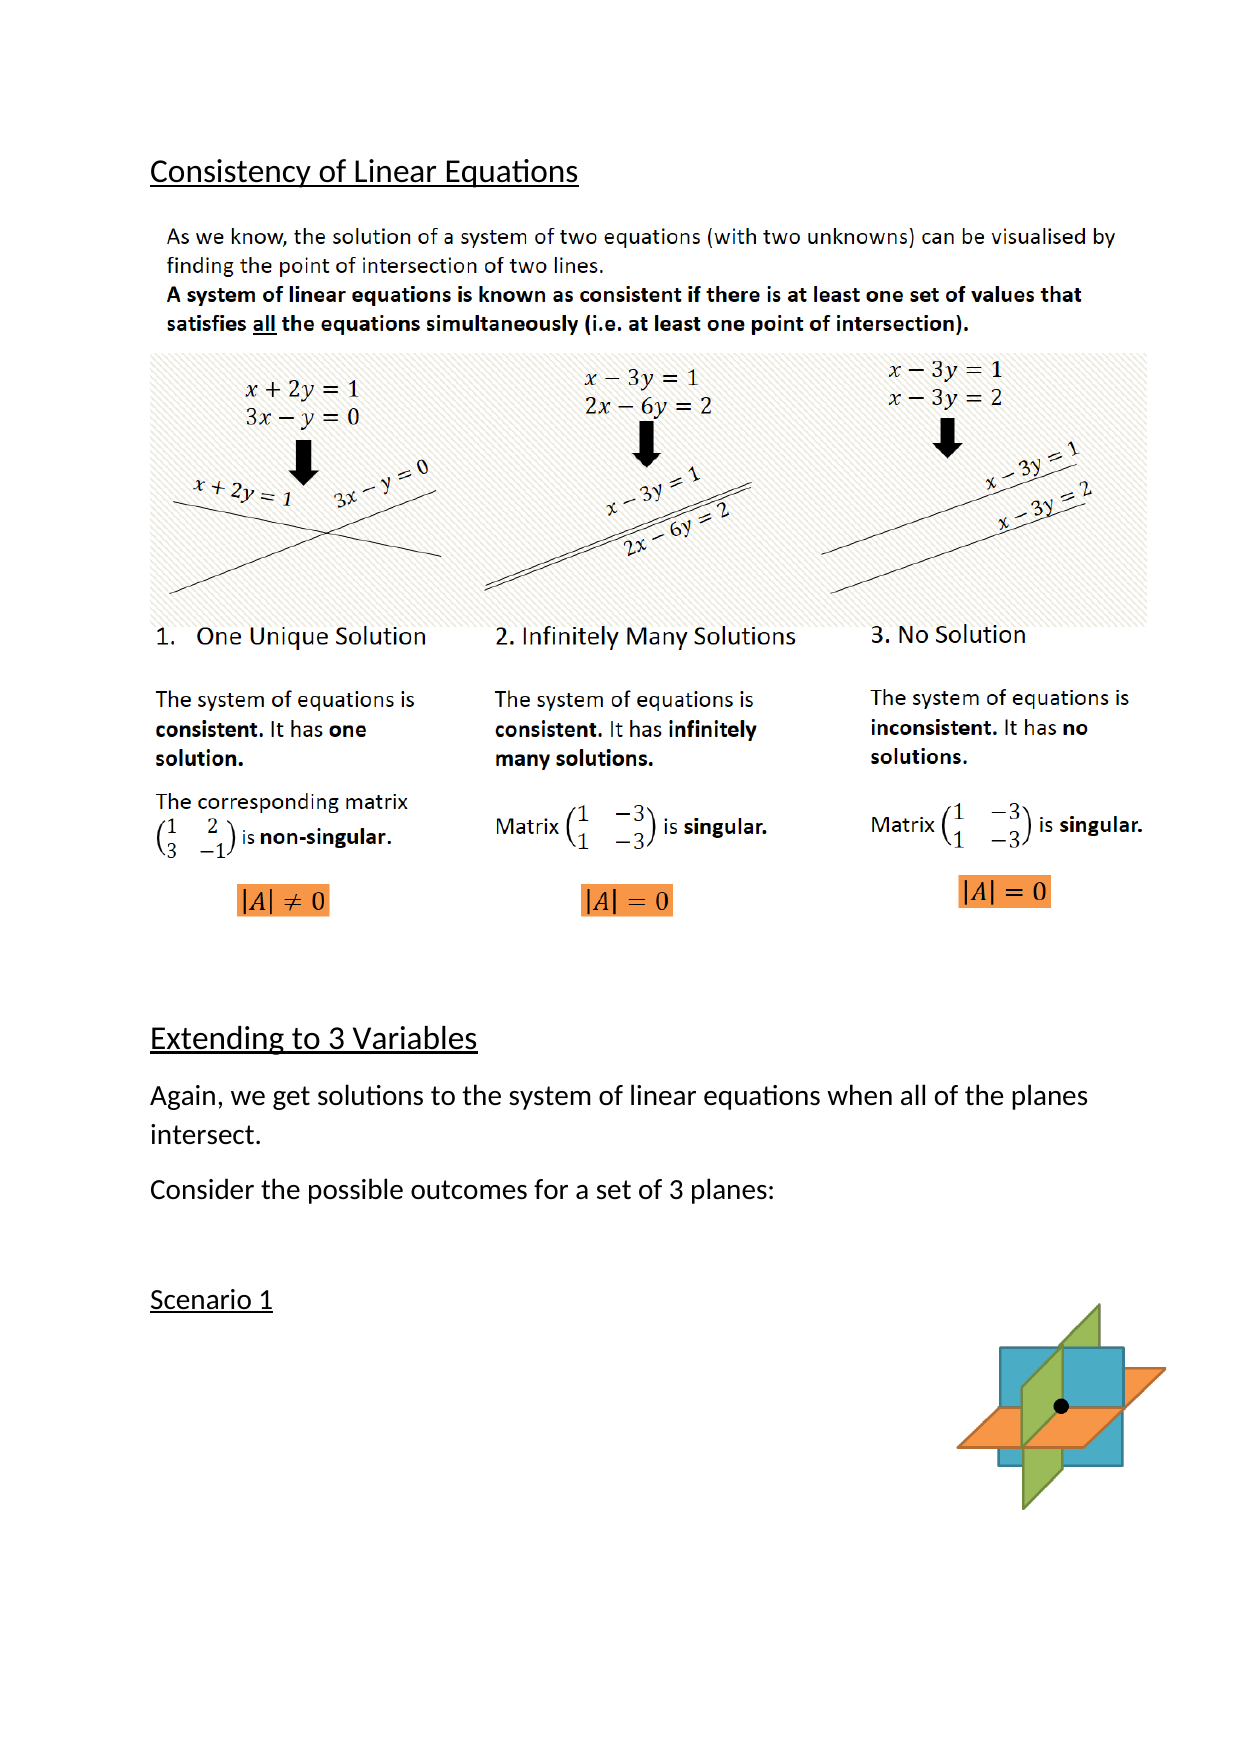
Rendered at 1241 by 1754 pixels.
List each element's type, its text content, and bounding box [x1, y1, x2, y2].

picture [956, 1303, 1167, 1510]
picture [150, 210, 1147, 938]
text Consistency of Linear Equations [150, 150, 1090, 191]
text Again, we get solutions to the system of linear equations when all of the planes intersect. [150, 1077, 1090, 1151]
text Scenario 1 [150, 1281, 1090, 1317]
text Extending to 3 Variables [150, 1017, 1090, 1057]
text Consider the possible outcomes for a set of 3 planes: [150, 1171, 1090, 1206]
